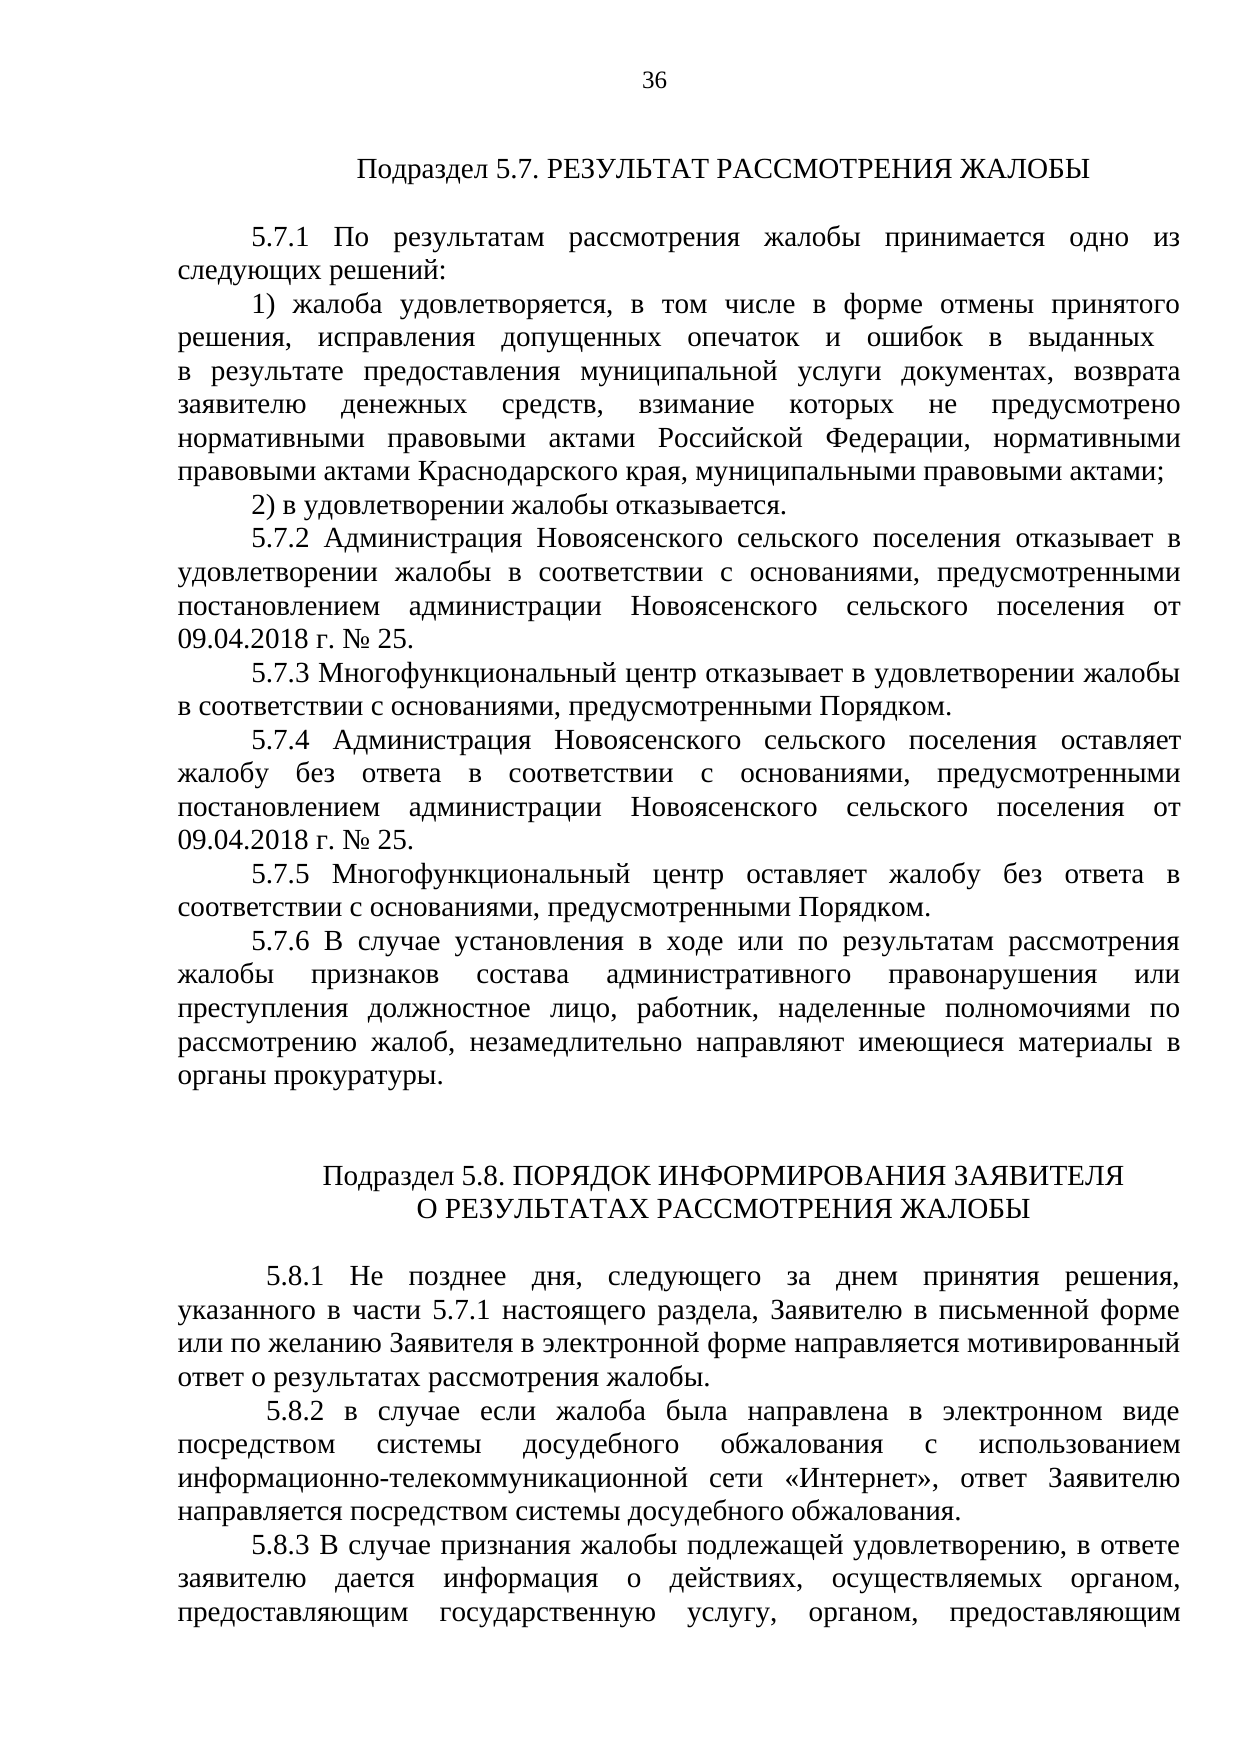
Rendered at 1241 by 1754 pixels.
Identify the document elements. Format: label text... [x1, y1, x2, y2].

text 5.8.2 в случае если жалоба была направлена в электронном виде посредством системы досудебного обжалования с использованием информационно-телекоммуникационной сети «Интернет», ответ Заявителю направляется посредством системы досудебного обжалования. [177, 1393, 1181, 1527]
text 5.7.5 Многофункциональный центр оставляет жалобу без ответа в соответствии с основаниями, предусмотренными Порядком. [177, 856, 1181, 923]
text 5.7.2 Администрация Новоясенского сельского поселения отказывает в удовлетворении жалобы в соответствии с основаниями, предусмотренными постановлением администрации Новоясенского сельского поселения от 09.04.2018 г. № 25. [177, 521, 1181, 655]
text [177, 1527, 1181, 1627]
text О РЕЗУЛЬТАТАХ РАССМОТРЕНИЯ ЖАЛОБЫ [177, 1191, 1181, 1225]
text Подраздел 5.8. ПОРЯДОК ИНФОРМИРОВАНИЯ ЗАЯВИТЕЛЯ [177, 1158, 1181, 1191]
text 5.7.1 По результатам рассмотрения жалобы принимается одно из следующих решений: [177, 219, 1181, 286]
text 1) жалоба удовлетворяется, в том числе в форме отмены принятого решения, исправления допущенных опечаток и ошибок в выданных в результате предоставления муниципальной услуги документах, возврата заявителю денежных средств, взимание которых не предусмотрено нормативными правовыми актами Российской Федерации, нормативными правовыми актами Краснодарского края, муниципальными правовыми актами; [177, 286, 1181, 487]
text Подраздел 5.7. РЕЗУЛЬТАТ РАССМОТРЕНИЯ ЖАЛОБЫ [177, 152, 1181, 185]
text 5.7.6 В случае установления в ходе или по результатам рассмотрения жалобы признаков состава административного правонарушения или преступления должностное лицо, работник, наделенные полномочиями по рассмотрению жалоб, незамедлительно направляют имеющиеся материалы в органы прокуратуры. [177, 923, 1181, 1091]
text 5.7.3 Многофункциональный центр отказывает в удовлетворении жалобы в соответствии с основаниями, предусмотренными Порядком. [177, 655, 1181, 722]
text 5.7.4 Администрация Новоясенского сельского поселения оставляет жалобу без ответа в соответствии с основаниями, предусмотренными постановлением администрации Новоясенского сельского поселения от 09.04.2018 г. № 25. [177, 722, 1181, 856]
text 2) в удовлетворении жалобы отказывается. [177, 487, 1181, 521]
text 5.8.1 Не позднее дня, следующего за днем принятия решения, указанного в части 5.7.1 настоящего раздела, Заявителю в письменной форме или по желанию Заявителя в электронной форме направляется мотивированный ответ о результатах рассмотрения жалобы. [177, 1258, 1181, 1393]
